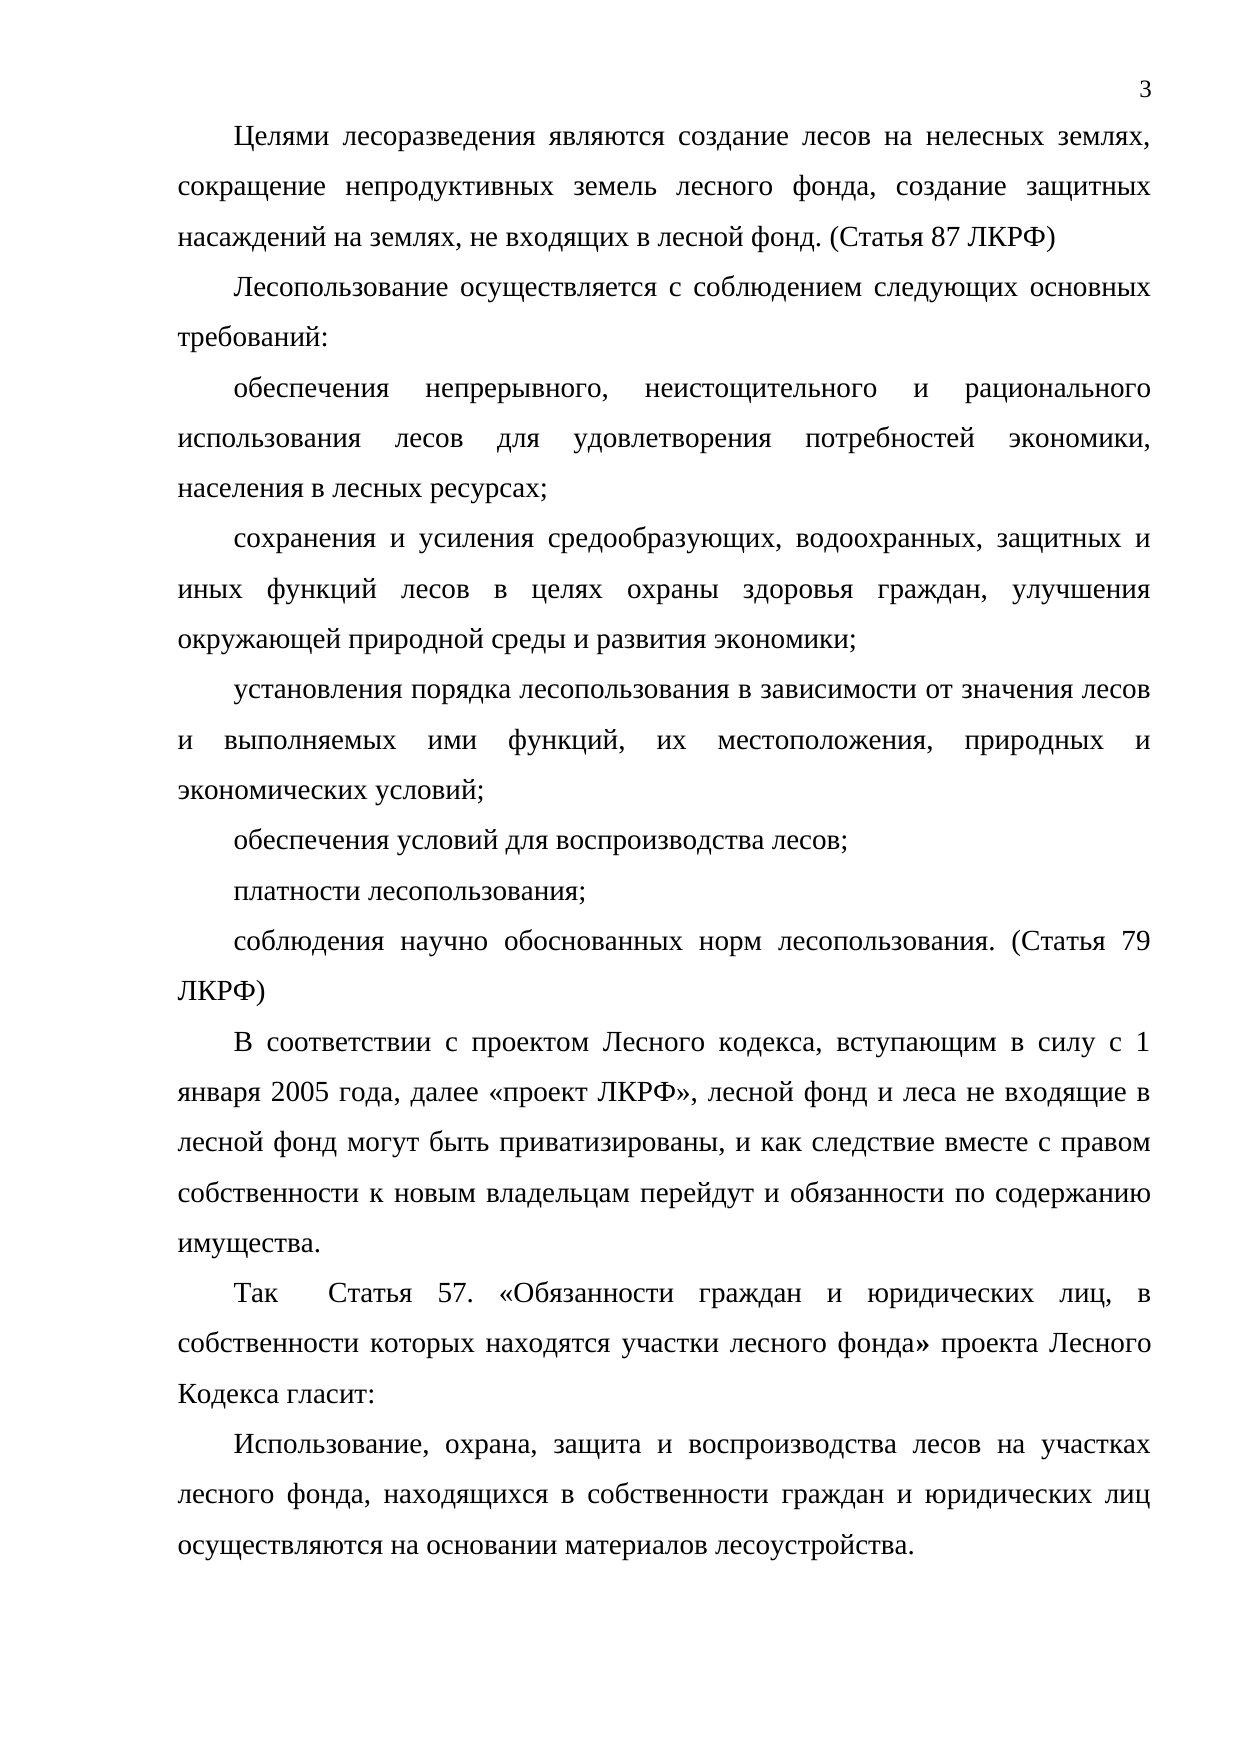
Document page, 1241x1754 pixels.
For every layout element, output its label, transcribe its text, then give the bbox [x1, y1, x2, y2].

text Лесопользование осуществляется с соблюдением следующих основных требований: [177, 269, 1152, 353]
text обеспечения условий для воспроизводства лесов; [177, 822, 1152, 856]
text Целями лесоразведения являются создание лесов на нелесных землях, сокращение непродуктивных земель лесного фонда, создание защитных насаждений на землях, не входящих в лесной фонд. (Статья 87 ЛКРФ) [177, 118, 1152, 252]
text платности лесопользования; [177, 873, 1152, 906]
text сохранения и усиления средообразующих, водоохранных, защитных и иных функций лесов в целях охраны здоровья граждан, улучшения окружающей природной среды и развития экономики; [177, 521, 1152, 655]
text Так Статья 57. «Обязанности граждан и юридических лиц, в собственности которых находятся участки лесного фонда» проекта Лесного Кодекса гласит: [177, 1275, 1152, 1409]
text установления порядка лесопользования в зависимости от значения лесов и выполняемых ими функций, их местоположения, природных и экономических условий; [177, 672, 1152, 806]
text обеспечения непрерывного, неистощительного и рационального использования лесов для удовлетворения потребностей экономики, населения в лесных ресурсах; [177, 370, 1152, 504]
text соблюдения научно обоснованных норм лесопользования. (Статья 79 ЛКРФ) [177, 923, 1152, 1007]
text Использование, охрана, защита и воспроизводства лесов на участках лесного фонда, находящихся в собственности граждан и юридических лиц осуществляются на основании материалов лесоустройства. [177, 1426, 1152, 1560]
text В соответствии с проектом Лесного кодекса, вступающим в силу с 1 января 2005 года, далее «проект ЛКРФ», лесной фонд и леса не входящие в лесной фонд могут быть приватизированы, и как следствие вместе с правом собственности к новым владельцам перейдут и обязанности по содержанию имущества. [177, 1024, 1152, 1258]
